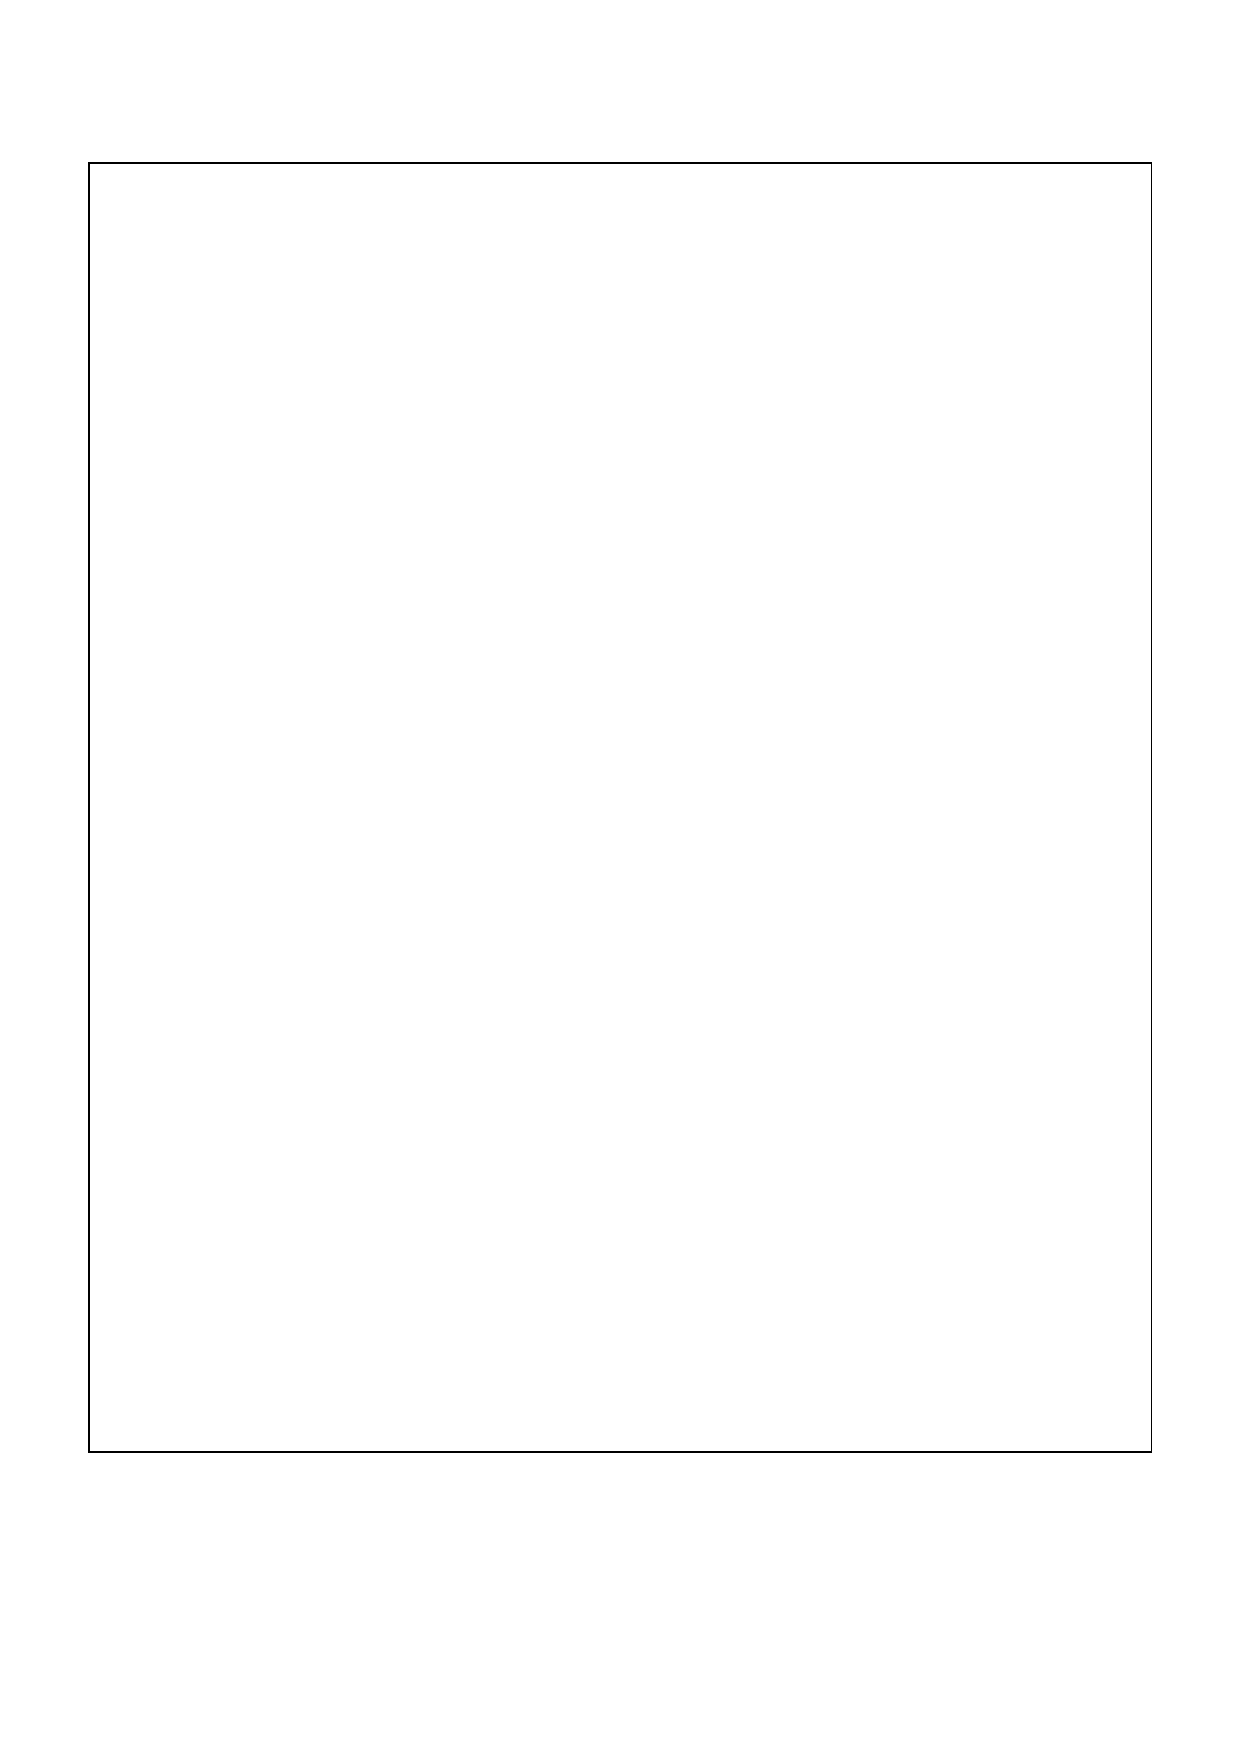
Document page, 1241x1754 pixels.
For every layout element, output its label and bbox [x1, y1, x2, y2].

table_cell [90, 164, 1151, 1451]
